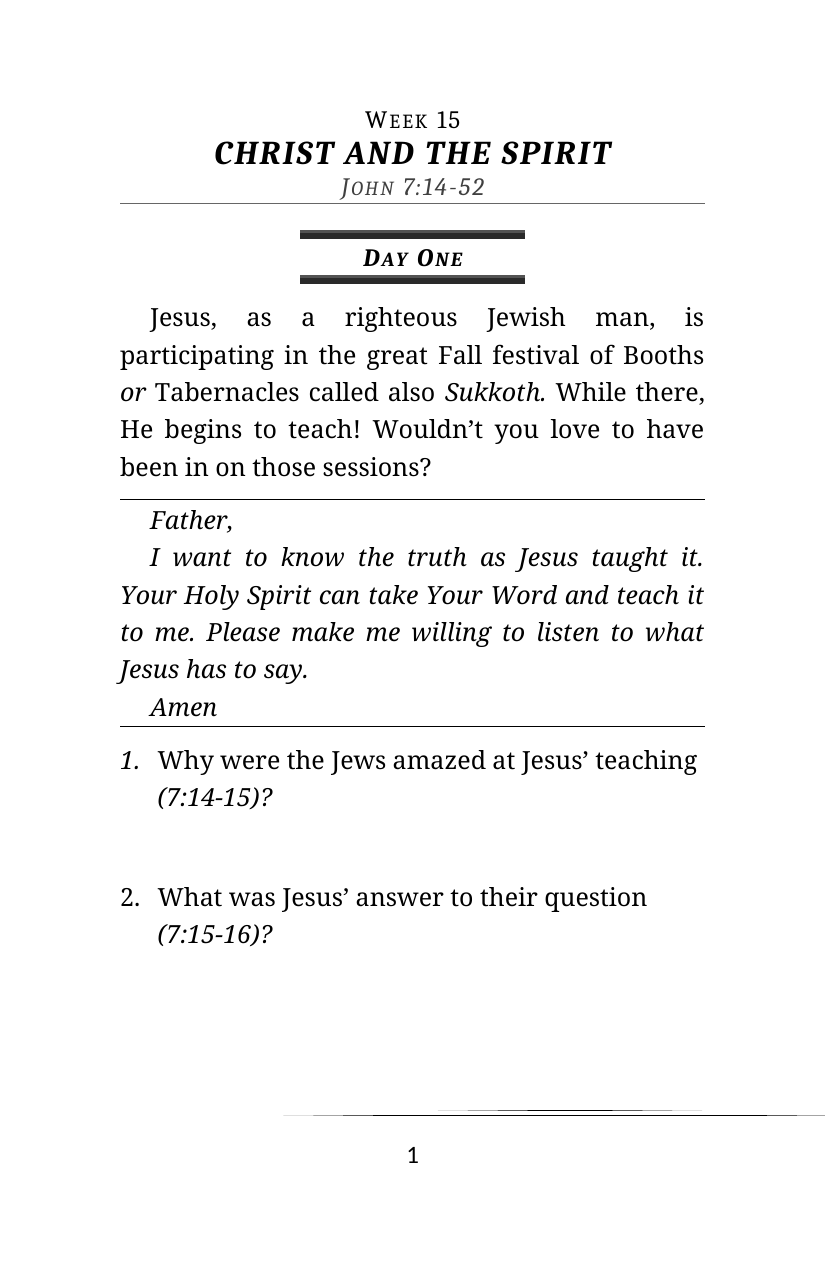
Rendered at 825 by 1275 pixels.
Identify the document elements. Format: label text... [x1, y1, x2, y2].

subtitle Christ and the Spirit [120, 134, 705, 173]
list Why were the Jews amazed at Jesus’ teaching (7:14-15)? [120, 742, 705, 814]
text I want to know the truth as Jesus taught it. Your Holy Spirit can take Your Word and teach it to me. Please make me willing to listen to what Jesus has to say. [120, 537, 705, 686]
text Jesus, as a righteous Jewish man, is participating in the great Fall festival of Booths or Tabernacles called also Sukkoth. While there, He begins to teach! Wouldn’t you love to have been in on those sessions? [120, 300, 705, 483]
subtitle Week 15 [120, 106, 705, 134]
subtitle Day One [300, 242, 525, 275]
list What was Jesus’ answer to their question (7:15-16)? [120, 880, 705, 951]
subtitle John 7:14-52 [120, 173, 705, 203]
text Amen [120, 686, 705, 726]
text Father, [120, 500, 705, 537]
